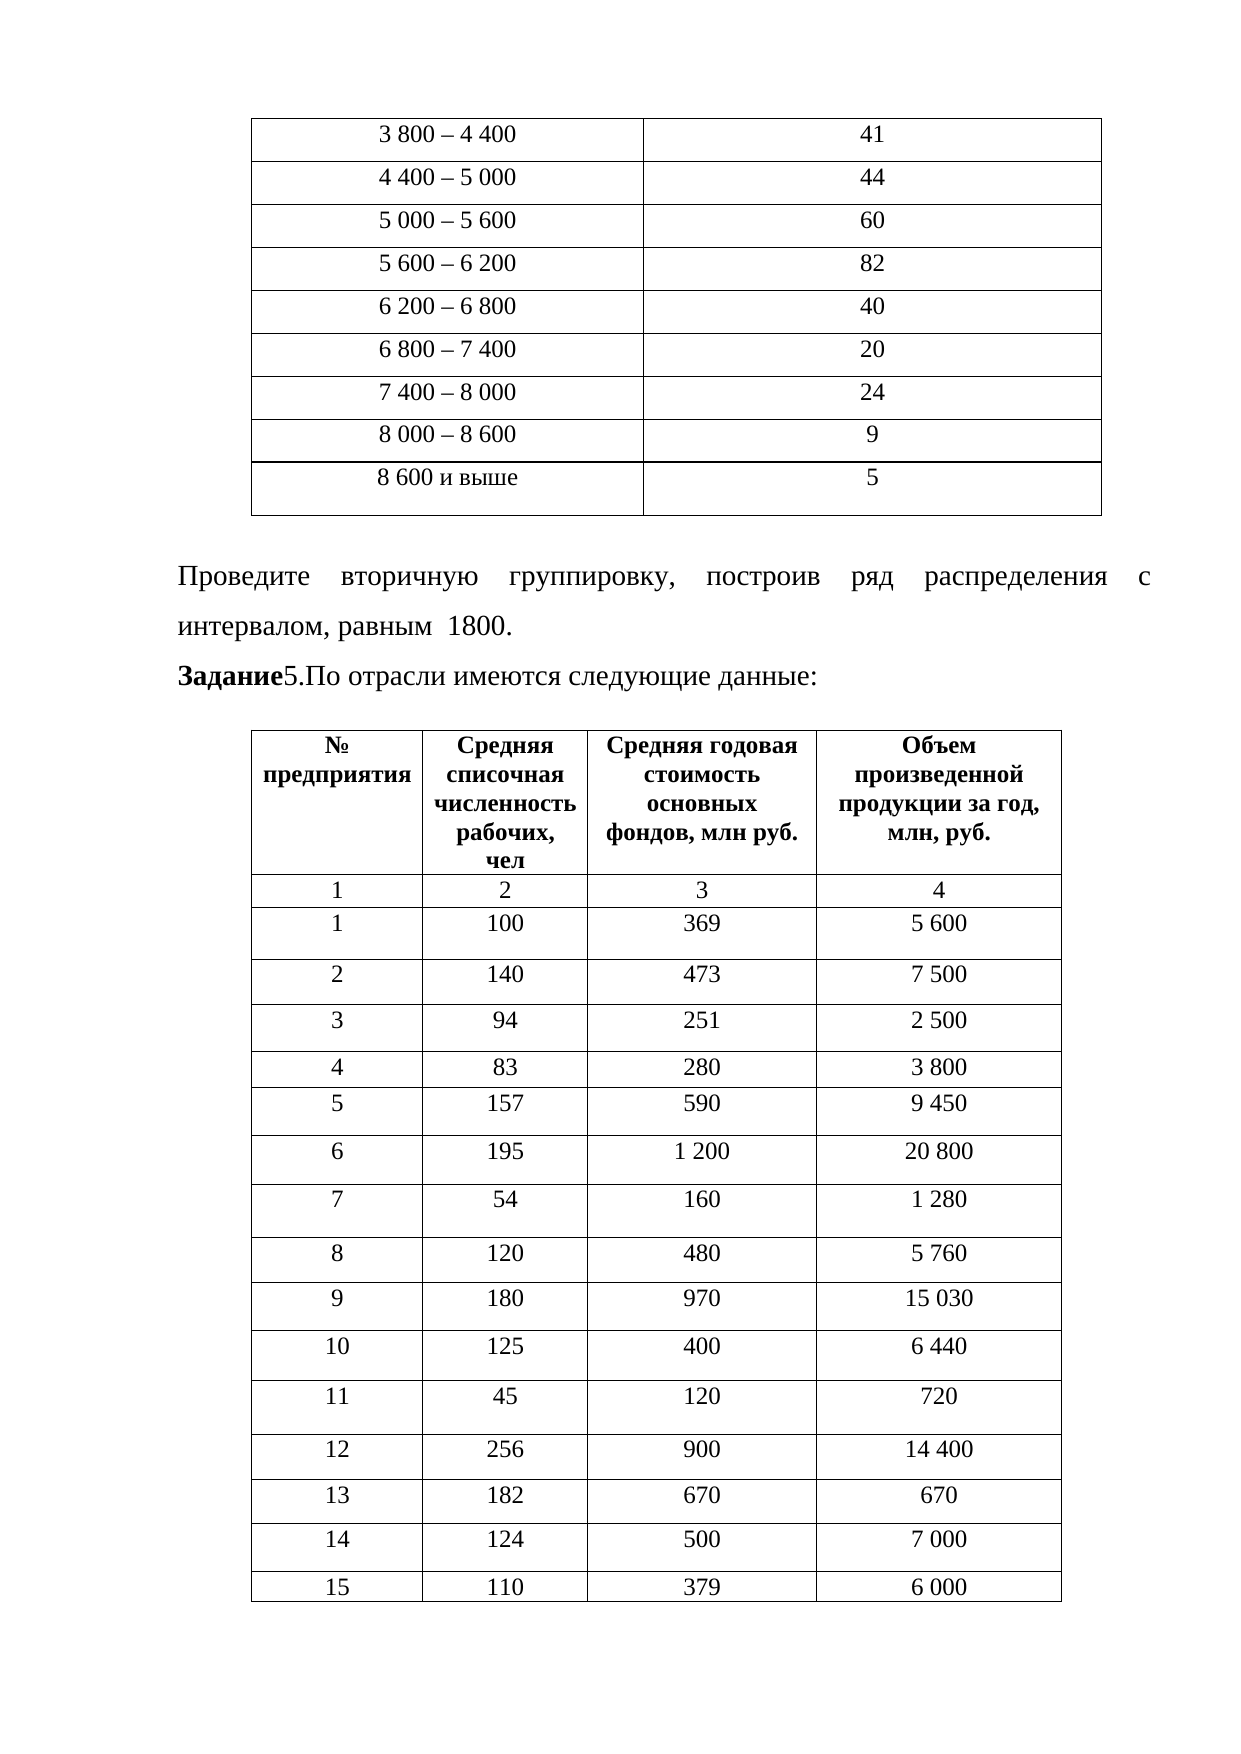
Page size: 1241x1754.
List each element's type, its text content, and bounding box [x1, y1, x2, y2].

table_cell 4 [252, 1052, 422, 1087]
table_cell 500 [588, 1524, 816, 1571]
table_cell 120 [423, 1238, 587, 1282]
table_cell 7 400 – 8 000 [252, 377, 643, 418]
table_cell 5 000 – 5 600 [252, 205, 643, 247]
table_header Объем произведенной продукции за год, млн, руб. [817, 731, 1061, 874]
table_cell 2 [423, 875, 587, 907]
table_cell 9 [252, 1283, 422, 1330]
table_cell 160 [588, 1185, 816, 1237]
table_cell 10 [252, 1331, 422, 1380]
table_cell 9 [644, 420, 1101, 461]
table_cell 251 [588, 1005, 816, 1051]
table_cell 3 800 – 4 400 [252, 119, 643, 161]
table_cell 110 [423, 1572, 587, 1601]
table_cell 5 760 [817, 1238, 1061, 1282]
table_cell 15 030 [817, 1283, 1061, 1330]
table_cell 12 [252, 1435, 422, 1479]
table_cell 13 [252, 1480, 422, 1523]
table_cell 670 [817, 1480, 1061, 1523]
table_cell 4 400 – 5 000 [252, 162, 643, 204]
table_cell 720 [817, 1381, 1061, 1433]
table_cell 6 [252, 1136, 422, 1183]
table_cell 369 [588, 908, 816, 958]
table_cell 120 [588, 1381, 816, 1433]
table_cell 60 [644, 205, 1101, 247]
table_cell 54 [423, 1185, 587, 1237]
table_cell 5 [252, 1088, 422, 1135]
table_cell 3 [252, 1005, 422, 1051]
table_cell 1 280 [817, 1185, 1061, 1237]
table_cell 473 [588, 960, 816, 1004]
table_cell 100 [423, 908, 587, 958]
table_cell 20 [644, 334, 1101, 376]
table_cell 2 500 [817, 1005, 1061, 1051]
table_cell 9 450 [817, 1088, 1061, 1135]
table_header Средняя годовая стоимость основных фондов, млн руб. [588, 731, 816, 874]
table_cell 195 [423, 1136, 587, 1183]
table_cell 400 [588, 1331, 816, 1380]
table_cell 157 [423, 1088, 587, 1135]
table_cell 590 [588, 1088, 816, 1135]
table_cell 5 600 – 6 200 [252, 248, 643, 290]
table_cell 6 000 [817, 1572, 1061, 1601]
table_cell 20 800 [817, 1136, 1061, 1183]
table_cell 4 [817, 875, 1061, 907]
table_cell 8 [252, 1238, 422, 1282]
table_cell 8 000 – 8 600 [252, 420, 643, 461]
table_cell 124 [423, 1524, 587, 1571]
table_cell 970 [588, 1283, 816, 1330]
table_cell 900 [588, 1435, 816, 1479]
table_cell 280 [588, 1052, 816, 1087]
table_cell 7 500 [817, 960, 1061, 1004]
table_header № предприятия [252, 731, 422, 874]
table_cell 182 [423, 1480, 587, 1523]
table_cell 670 [588, 1480, 816, 1523]
table_cell 82 [644, 248, 1101, 290]
table_cell 24 [644, 377, 1101, 418]
table_cell 11 [252, 1381, 422, 1433]
table_cell 45 [423, 1381, 587, 1433]
table_cell 83 [423, 1052, 587, 1087]
table_cell 1 200 [588, 1136, 816, 1183]
table_cell 6 440 [817, 1331, 1061, 1380]
table_cell 379 [588, 1572, 816, 1601]
table_cell 6 200 – 6 800 [252, 291, 643, 333]
text Проведите вторичную группировку, построив ряд распределения с интервалом, равным 1800. [177, 558, 1152, 642]
table_cell 7 [252, 1185, 422, 1237]
table_cell 6 800 – 7 400 [252, 334, 643, 376]
table_cell 5 [644, 463, 1101, 515]
table_cell 180 [423, 1283, 587, 1330]
table_cell 14 [252, 1524, 422, 1571]
table_cell 40 [644, 291, 1101, 333]
table_cell 1 [252, 908, 422, 958]
table_cell 15 [252, 1572, 422, 1601]
table_cell 140 [423, 960, 587, 1004]
table_cell 3 800 [817, 1052, 1061, 1087]
table_header Средняя списочная численность рабочих, чел [423, 731, 587, 874]
table_cell 480 [588, 1238, 816, 1282]
table_cell 3 [588, 875, 816, 907]
table_cell 14 400 [817, 1435, 1061, 1479]
table_cell 44 [644, 162, 1101, 204]
table_cell 256 [423, 1435, 587, 1479]
table_cell 2 [252, 960, 422, 1004]
table_cell 8 600 и выше [252, 463, 643, 515]
text Задание5.По отрасли имеются следующие данные: [177, 658, 1152, 692]
table_cell 7 000 [817, 1524, 1061, 1571]
table_cell 41 [644, 119, 1101, 161]
table_cell 5 600 [817, 908, 1061, 958]
table_cell 94 [423, 1005, 587, 1051]
table_cell 125 [423, 1331, 587, 1380]
table_cell 1 [252, 875, 422, 907]
